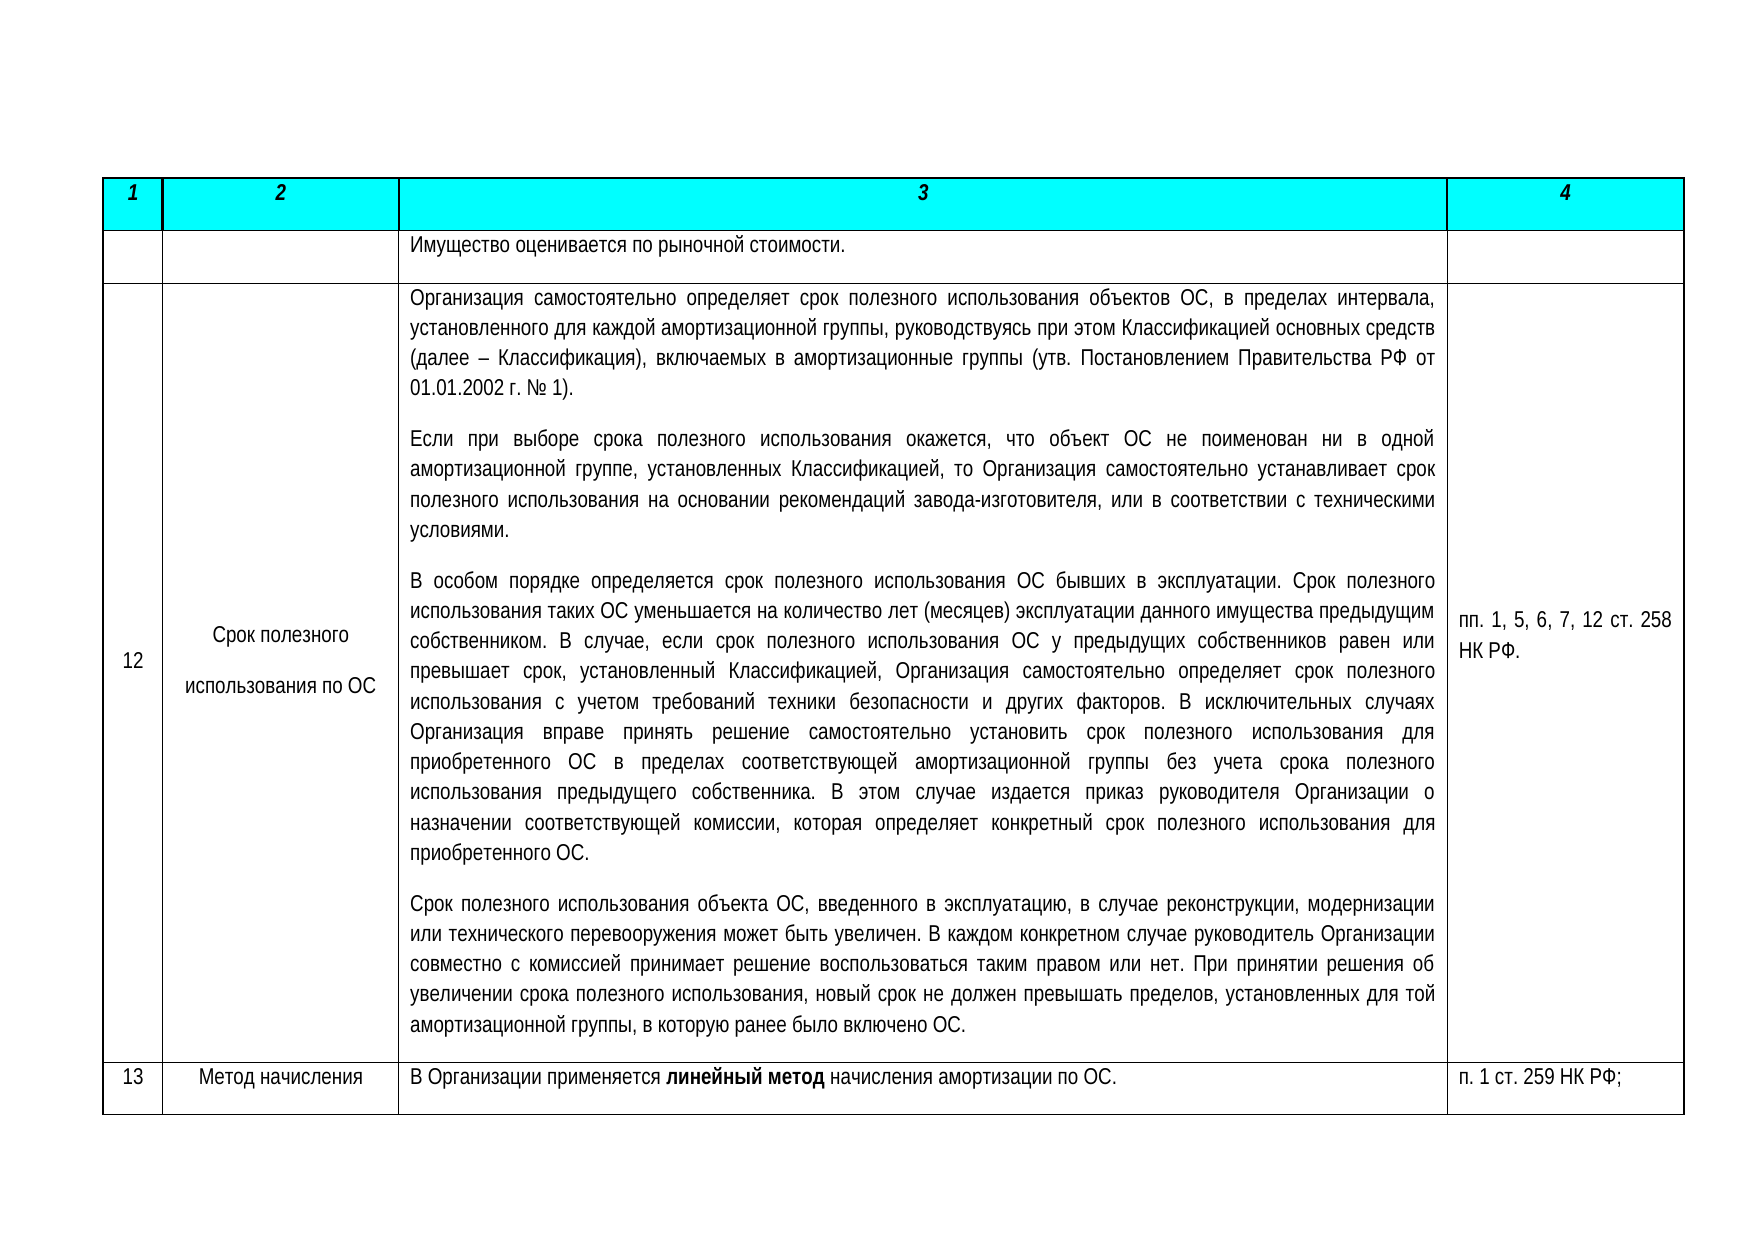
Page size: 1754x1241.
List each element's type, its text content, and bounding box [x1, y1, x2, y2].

table_cell Срок полезного использования по ОС [163, 284, 398, 1062]
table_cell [1448, 231, 1683, 282]
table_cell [399, 231, 1447, 282]
table_header 3 [400, 179, 1446, 230]
table_cell 11 [104, 231, 162, 282]
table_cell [399, 1063, 1447, 1114]
table_cell Организация самостоятельно определяет срок полезного использования объектов ОС, в пределах интервала, установленного для каждой амортизационной группы, руководствуясь при этом Классификацией основных средств (далее – Классификация), включаемых в амортизационные группы (утв. Постановлением Правительства РФ от 01.01.2002 г. № 1). Если при выборе срока полезного использования окажется, что объект ОС не поименован ни в одной амортизационной группе, установленных Классификацией, то Организация самостоятельно устанавливает срок полезного использования на основании рекомендаций завода-изготовителя, или в соответствии с техническими условиями. В особом порядке определяется срок полезного использования ОС бывших в эксплуатации. Срок полезного использования таких ОС уменьшается на количество лет (месяцев) эксплуатации данного имущества предыдущим собственником. В случае, если срок полезного использования ОС у предыдущих собственников равен или превышает срок, установленный Классификацией, Организация самостоятельно определяет срок полезного использования с учетом требований техники безопасности и других факторов. В исключительных случаях Организация вправе принять решение самостоятельно установить срок полезного использования для приобретенного ОС в пределах соответствующей амортизационной группы без учета срока полезного использования предыдущего собственника. В этом случае издается приказ руководителя Организации о назначении соответствующей комиссии, которая определяет конкретный срок полезного использования для приобретенного ОС. Срок полезного использования объекта ОС, введенного в эксплуатацию, в случае реконструкции, модернизации или технического перевооружения может быть увеличен. В каждом конкретном случае руководитель Организации совместно с комиссией принимает решение воспользоваться таким правом или нет. При принятии решения об увеличении срока полезного использования, новый срок не должен превышать пределов, установленных для той амортизационной группы, в которую ранее было включено ОС. [399, 284, 1447, 1062]
table_header 4 [1448, 179, 1683, 230]
table_cell п. 1 ст. 259 НК РФ; ст. 259.1 НК РФ. [1448, 1063, 1683, 1114]
table_cell 13 [104, 1063, 162, 1114]
table_header 1 [104, 179, 161, 230]
table_header 2 [164, 179, 398, 230]
table_cell пп. 1, 5, 6, 7, 12 ст. 258 НК РФ. [1448, 284, 1683, 1062]
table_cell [163, 231, 398, 282]
table_cell Метод начисления амортизации по ОС [163, 1063, 398, 1114]
table_cell 12 [104, 284, 162, 1062]
